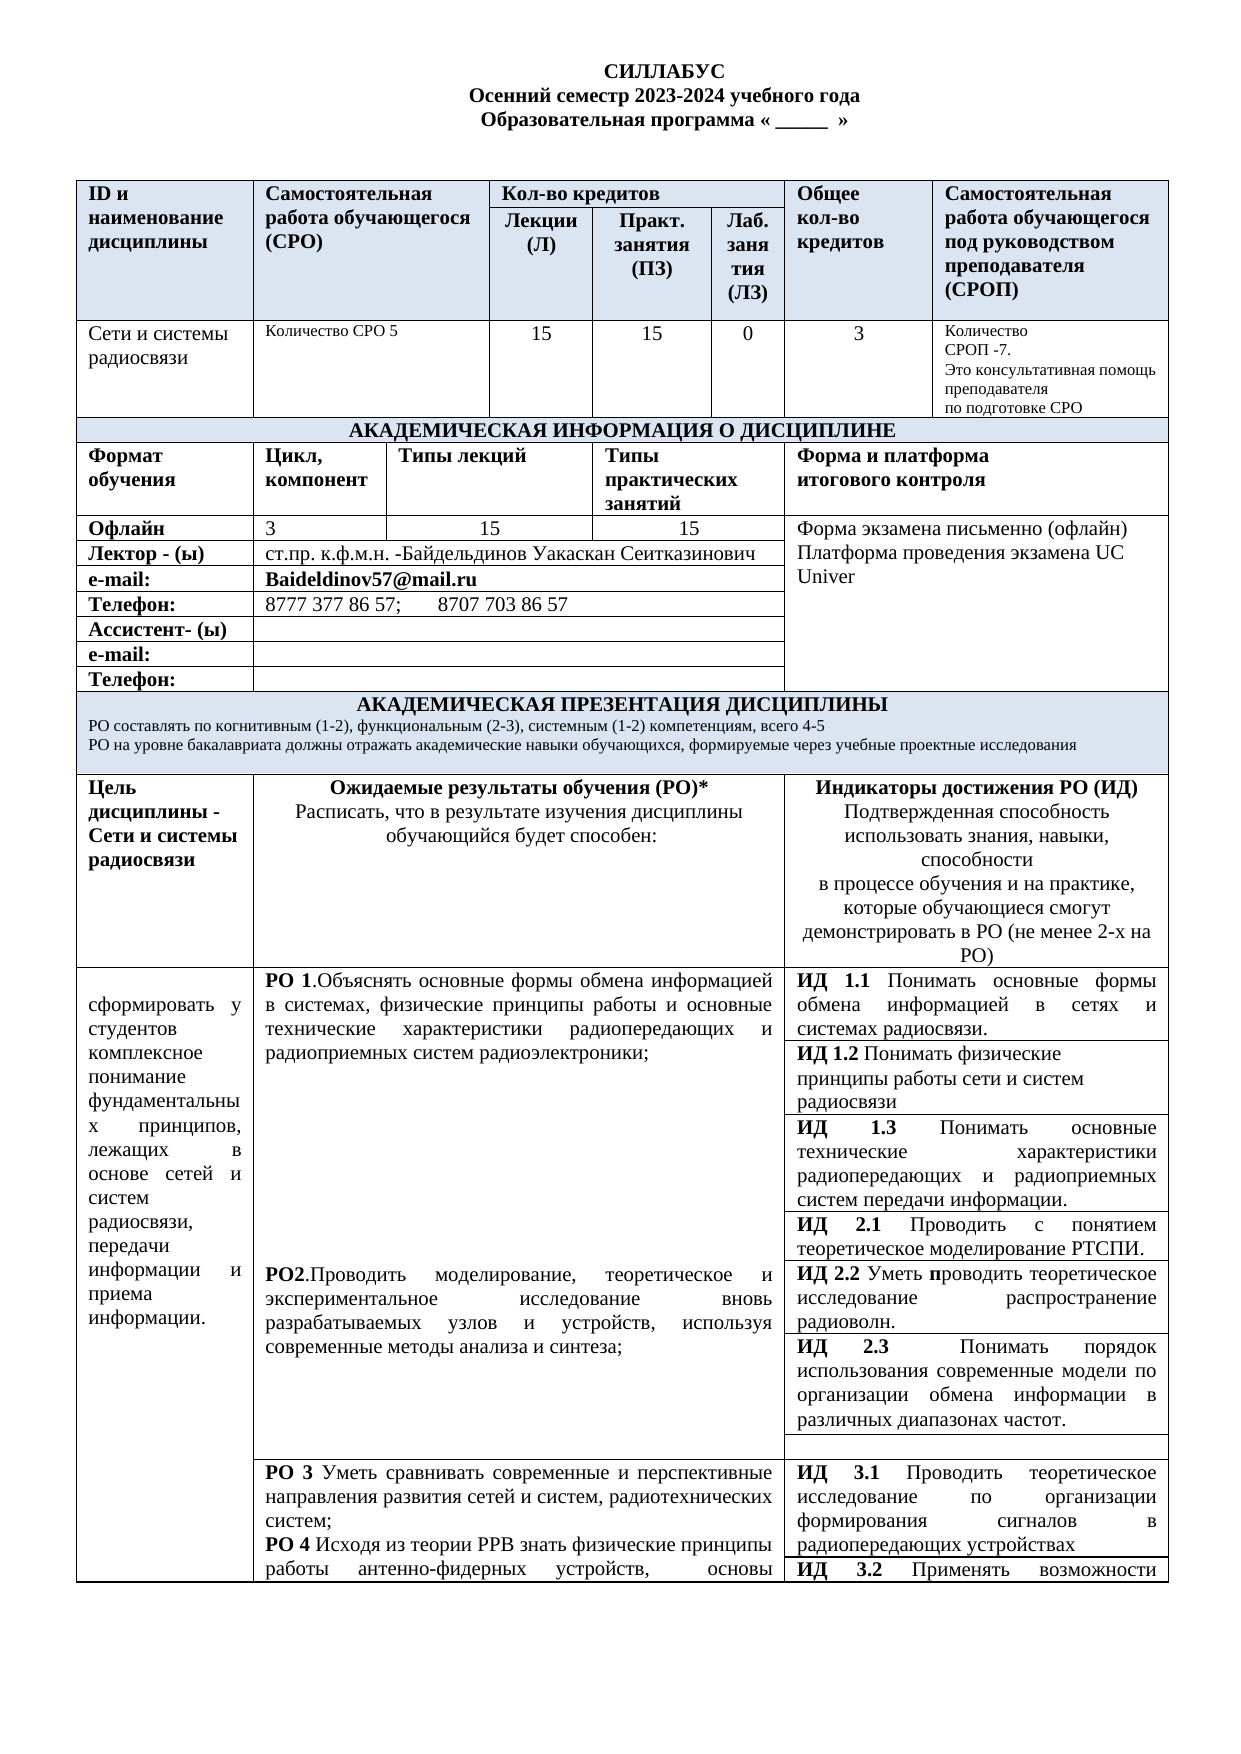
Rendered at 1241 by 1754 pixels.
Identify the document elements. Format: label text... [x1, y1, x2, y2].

table_cell Практ. занятия (ПЗ) [593, 208, 711, 320]
table_header Общее кол-во кредитов [785, 181, 932, 320]
table_cell [254, 617, 784, 641]
table_cell АКАДЕМИЧЕСКАЯ ИНФОРМАЦИЯ О ДИСЦИПЛИНЕ [77, 418, 1168, 442]
table_cell ИД 3.1 Проводить теоретическое исследование по организации формирования сигналов в радиопередающих устройствах [785, 1460, 1168, 1556]
text Осенний семестр 2023-2024 учебного года [177, 83, 1152, 107]
table_cell ИД 2.2 Уметь проводить теоретическое исследование распространение радиоволн. [785, 1261, 1168, 1333]
table_cell Лекции (Л) [490, 208, 592, 320]
table_cell [785, 1435, 1168, 1459]
table_cell Лаб. занятия (ЛЗ) [712, 208, 784, 320]
table_cell ИД 1.2 Понимать физические принципы работы сети и систем радиосвязи [785, 1041, 1168, 1113]
table_cell РО 1.Объяснять основные формы обмена информацией в системах, физические принципы работы и основные технические характеристики радиопередающих и радиоприемных систем радиоэлектроники; РО2.Проводить моделирование, теоретическое и экспериментальное исследование вновь разрабатываемых узлов и устройств, используя современные методы анализа и синтеза; [254, 968, 784, 1459]
table_header Самостоятельная работа обучающегося (СРО) [254, 181, 489, 320]
table_cell ИД 2.3 Понимать порядок использования современные модели по организации обмена информации в различных диапазонах частот. [785, 1334, 1168, 1434]
table_cell ст.пр. к.ф.м.н. -Байдельдинов Уакаскан Сеитказинович [254, 541, 784, 565]
table_cell сформировать у студентов комплексное понимание фундаментальных принципов, лежащих в основе сетей и систем радиосвязи, передачи информации и приема информации. [77, 968, 253, 1581]
text Образовательная программа « _____ » [177, 107, 1152, 131]
table_cell АКАДЕМИЧЕСКАЯ ПРЕЗЕНТАЦИЯ ДИСЦИПЛИНЫ РО составлять по когнитивным (1-2), функциональным (2-3), системным (1-2) компетенциям, всего 4-5 РО на уровне бакалавриата должны отражать академические навыки обучающихся, формируемые через учебные проектные исследования [77, 692, 1168, 773]
table_cell Лектор - (ы) [77, 541, 253, 565]
table_cell 15 [387, 516, 592, 540]
table_cell 3 [254, 516, 386, 540]
table_cell 15 [490, 321, 592, 417]
table_header Кол-во кредитов [490, 181, 784, 207]
table_cell 3 [785, 321, 932, 417]
table_cell [254, 642, 784, 666]
table_cell 15 [593, 321, 711, 417]
table_cell ИД 2.1 Проводить с понятием теоретическое моделирование РТСПИ. [785, 1212, 1168, 1260]
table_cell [785, 1558, 1168, 1581]
table_cell 0 [712, 321, 784, 417]
table_cell Цикл, компонент [254, 443, 386, 515]
table_cell Количество СРОП -7. Это консультативная помощь преподавателя по подготовке СРО [933, 321, 1168, 417]
table_cell e-mail: [77, 642, 253, 666]
table_cell Типы лекций [387, 443, 592, 515]
table_cell Типы практических занятий [593, 443, 784, 515]
table_cell Ассистент- (ы) [77, 617, 253, 641]
table_cell 15 [593, 516, 784, 540]
table_cell Телефон: [77, 592, 253, 616]
table_cell РО 3 Уметь сравнивать современные и перспективные направления развития сетей и систем, радиотехнических систем; РО 4 Исходя из теории РРВ знать физические принципы работы антенно-фидерных устройств, основы траекторных измерений; [254, 1460, 784, 1581]
table_cell Ожидаемые результаты обучения (РО)* Расписать, что в результате изучения дисциплины обучающийся будет способен: [254, 775, 784, 967]
table_cell Форма и платформа итогового контроля [785, 443, 1168, 515]
table_cell Цель дисциплины - Сети и системы радиосвязи [77, 775, 253, 967]
table_cell [254, 667, 784, 691]
table_cell Телефон: [77, 667, 253, 691]
table_cell Baideldinov57@mail.ru [254, 566, 784, 591]
table_cell Индикаторы достижения РО (ИД) Подтвержденная способность использовать знания, навыки, способности в процессе обучения и на практике, которые обучающиеся смогут демонстрировать в РО (не менее 2-х на РО) [785, 775, 1168, 967]
table_cell Форма экзамена письменно (офлайн) Платформа проведения экзамена UC Univer [785, 516, 1168, 691]
table_cell Сети и системы радиосвязи [77, 321, 253, 417]
table_cell 8777 377 86 57; 8707 703 86 57 [254, 592, 784, 616]
text СИЛЛАБУС [177, 59, 1152, 83]
table_cell ИД 1.3 Понимать основные технические характеристики радиопередающих и радиоприемных систем передачи информации. [785, 1115, 1168, 1211]
table_cell Количество СРО 5 [254, 321, 489, 417]
table_cell e-mail: [77, 566, 253, 591]
table_header Самостоятельная работа обучающегося под руководством преподавателя (СРОП) [933, 181, 1168, 320]
table_cell Офлайн [77, 516, 253, 540]
table_header ID и наименование дисциплины [77, 181, 253, 320]
table_cell ИД 1.1 Понимать основные формы обмена информацией в сетях и системах радиосвязи. [785, 968, 1168, 1040]
table_cell Формат обучения [77, 443, 253, 515]
